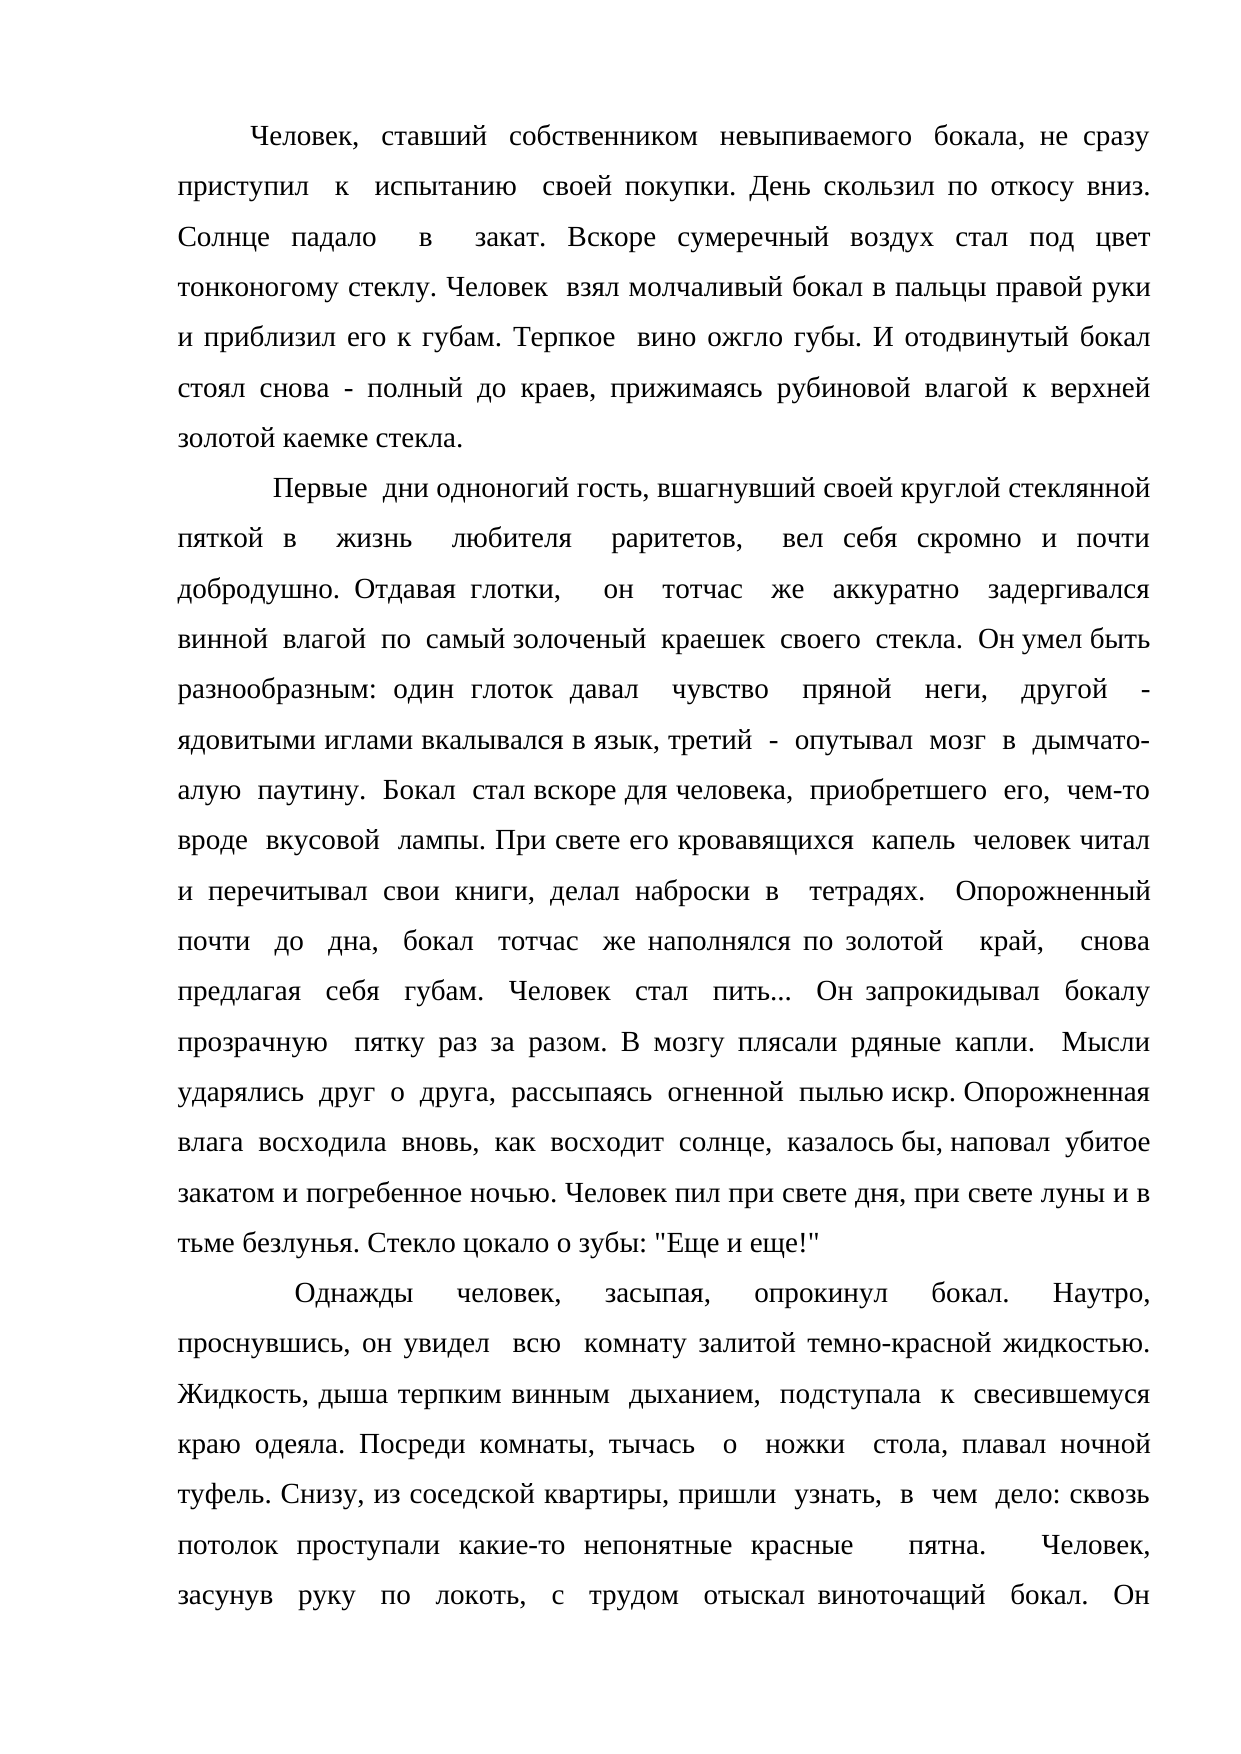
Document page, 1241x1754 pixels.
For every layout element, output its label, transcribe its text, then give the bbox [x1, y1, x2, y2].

text Первые дни одноногий гость, вшагнувший своей круглой стеклянной пяткой в жизнь любителя раритетов, вел себя скромно и почти добродушно. Отдавая глотки, он тотчас же аккуратно задергивался винной влагой по самый золоченый краешек своего стекла. Он умел быть разнообразным: один глоток давал чувство пряной неги, другой - ядовитыми иглами вкалывался в язык, третий - опутывал мозг в дымчато-алую паутину. Бокал стал вскоре для человека, приобретшего его, чем-то вроде вкусовой лампы. При свете его кровавящихся капель человек читал и перечитывал свои книги, делал наброски в тетрадях. Опорожненный почти до дна, бокал тотчас же наполнялся по золотой край, снова предлагая себя губам. Человек стал пить... Он запрокидывал бокалу прозрачную пятку раз за разом. В мозгу плясали рдяные капли. Мысли ударялись друг о друга, рассыпаясь огненной пылью искр. Опорожненная влага восходила вновь, как восходит солнце, казалось бы, наповал убитое закатом и погребенное ночью. Человек пил при свете дня, при свете луны и в тьме безлунья. Стекло цокало о зубы: "Еще и еще!" [177, 470, 1152, 1258]
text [177, 1275, 1152, 1611]
text Человек, ставший собственником невыпиваемого бокала, не сразу приступил к испытанию своей покупки. День скользил по откосу вниз. Солнце падало в закат. Вскоре сумеречный воздух стал под цвет тонконогому стеклу. Человек взял молчаливый бокал в пальцы правой руки и приблизил его к губам. Терпкое вино ожгло губы. И отодвинутый бокал стоял снова - полный до краев, прижимаясь рубиновой влагой к верхней золотой каемке стекла. [177, 118, 1152, 453]
